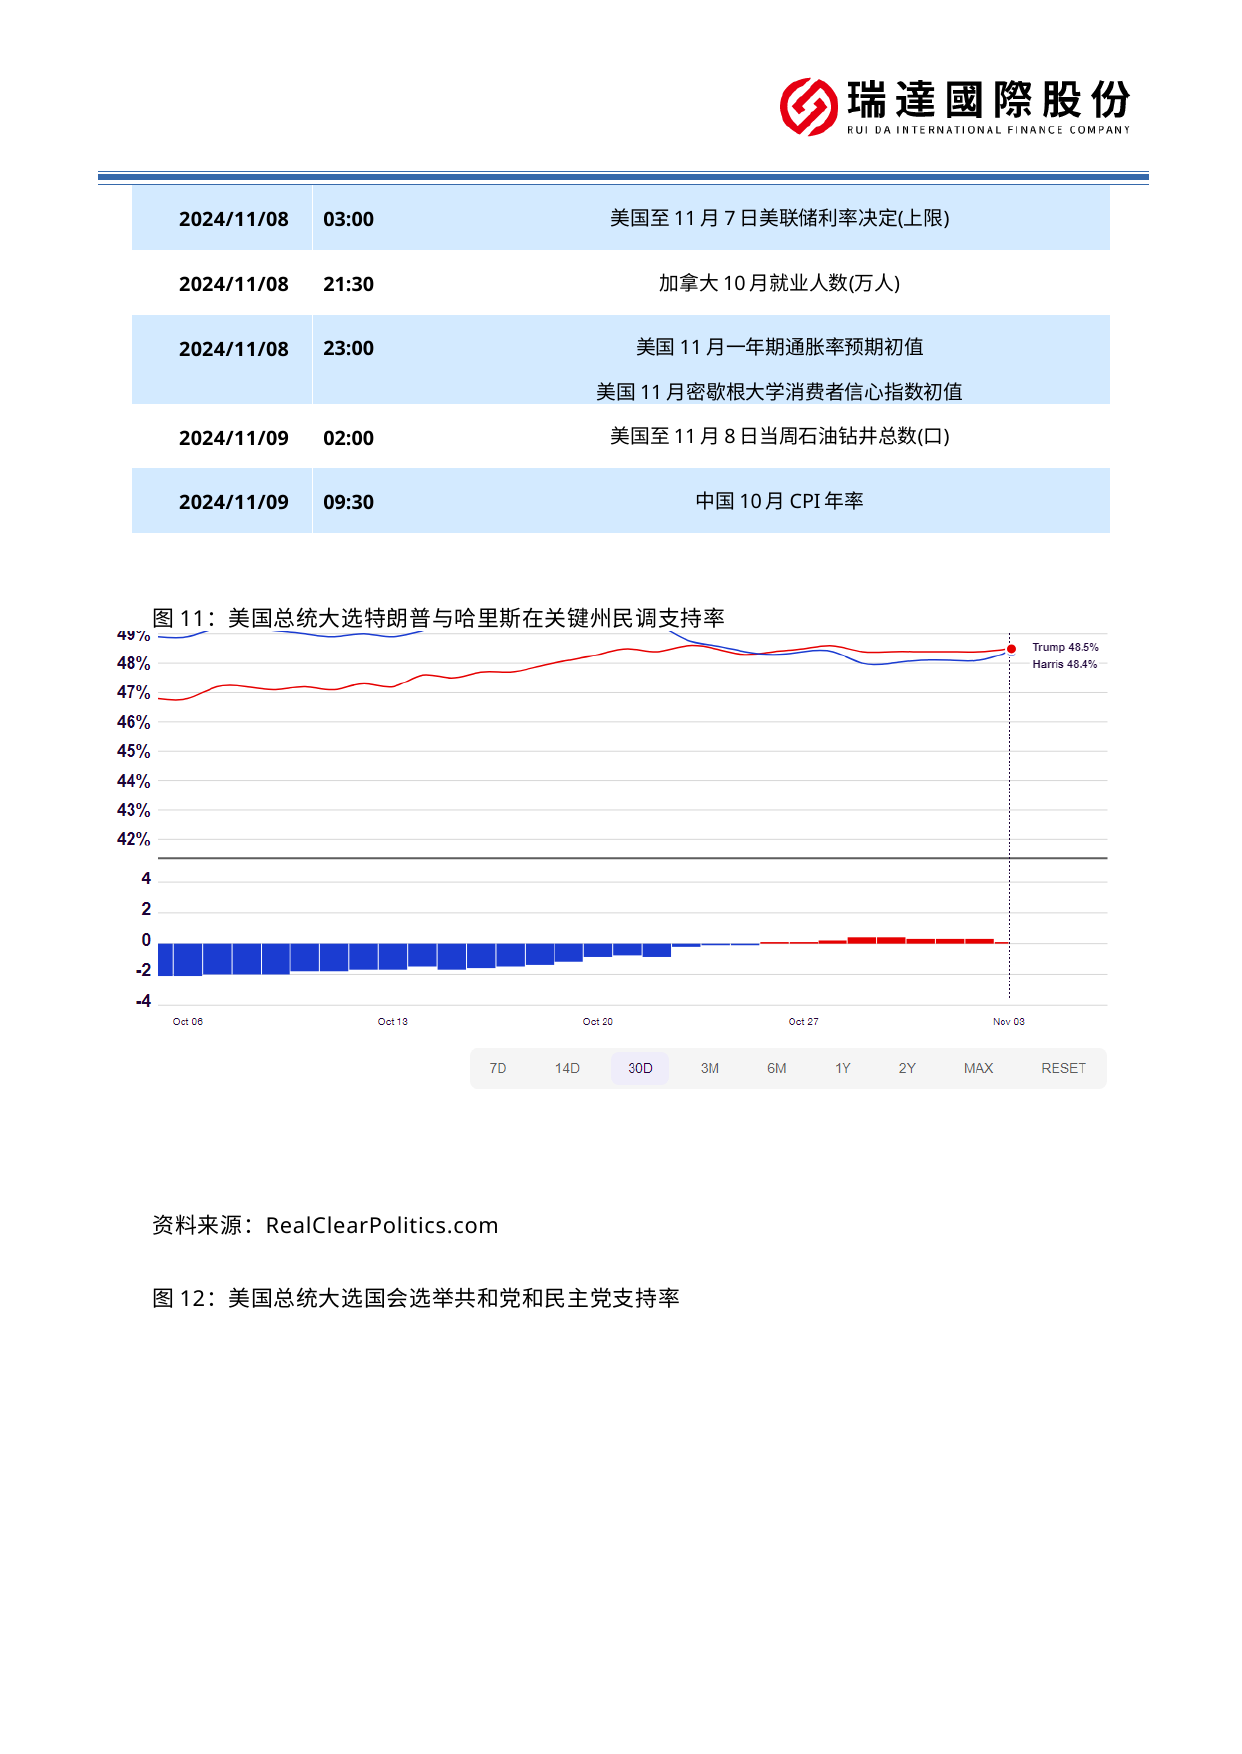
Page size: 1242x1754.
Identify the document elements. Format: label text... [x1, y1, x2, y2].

text 图11：美国总统大选特朗普与哈里斯在关键州民调支持率 [106, 607, 1184, 632]
table_cell 02:00 [313, 404, 449, 468]
table_cell 23:00 [313, 315, 449, 404]
table_cell 2024/11/08 [132, 185, 312, 250]
table_cell 2024/11/08 [132, 315, 312, 404]
table_cell 美国11月一年期通胀率预期初值 美国11月密歇根大学消费者信心指数初值 [449, 315, 1110, 404]
table_cell 2024/11/08 [132, 250, 312, 314]
table_cell 09:30 [313, 468, 449, 533]
table_cell 美国至11月8日当周石油钻井总数(口) [449, 404, 1110, 468]
table_cell 03:00 [313, 185, 449, 250]
text 资料来源：RealClearPolitics.com [106, 1213, 1184, 1238]
picture [105, 631, 1109, 1090]
text 图12：美国总统大选国会选举共和党和民主党支持率 [106, 1287, 1184, 1312]
table_cell 中国10月CPI年率 [449, 468, 1110, 533]
table_cell 加拿大10月就业人数(万人) [449, 250, 1110, 314]
table_cell 2024/11/09 [132, 468, 312, 533]
table_cell 2024/11/09 [132, 404, 312, 468]
table_cell 21:30 [313, 250, 449, 314]
picture [769, 37, 1141, 171]
table_cell 美国至11月7日美联储利率决定(上限) [449, 185, 1110, 250]
